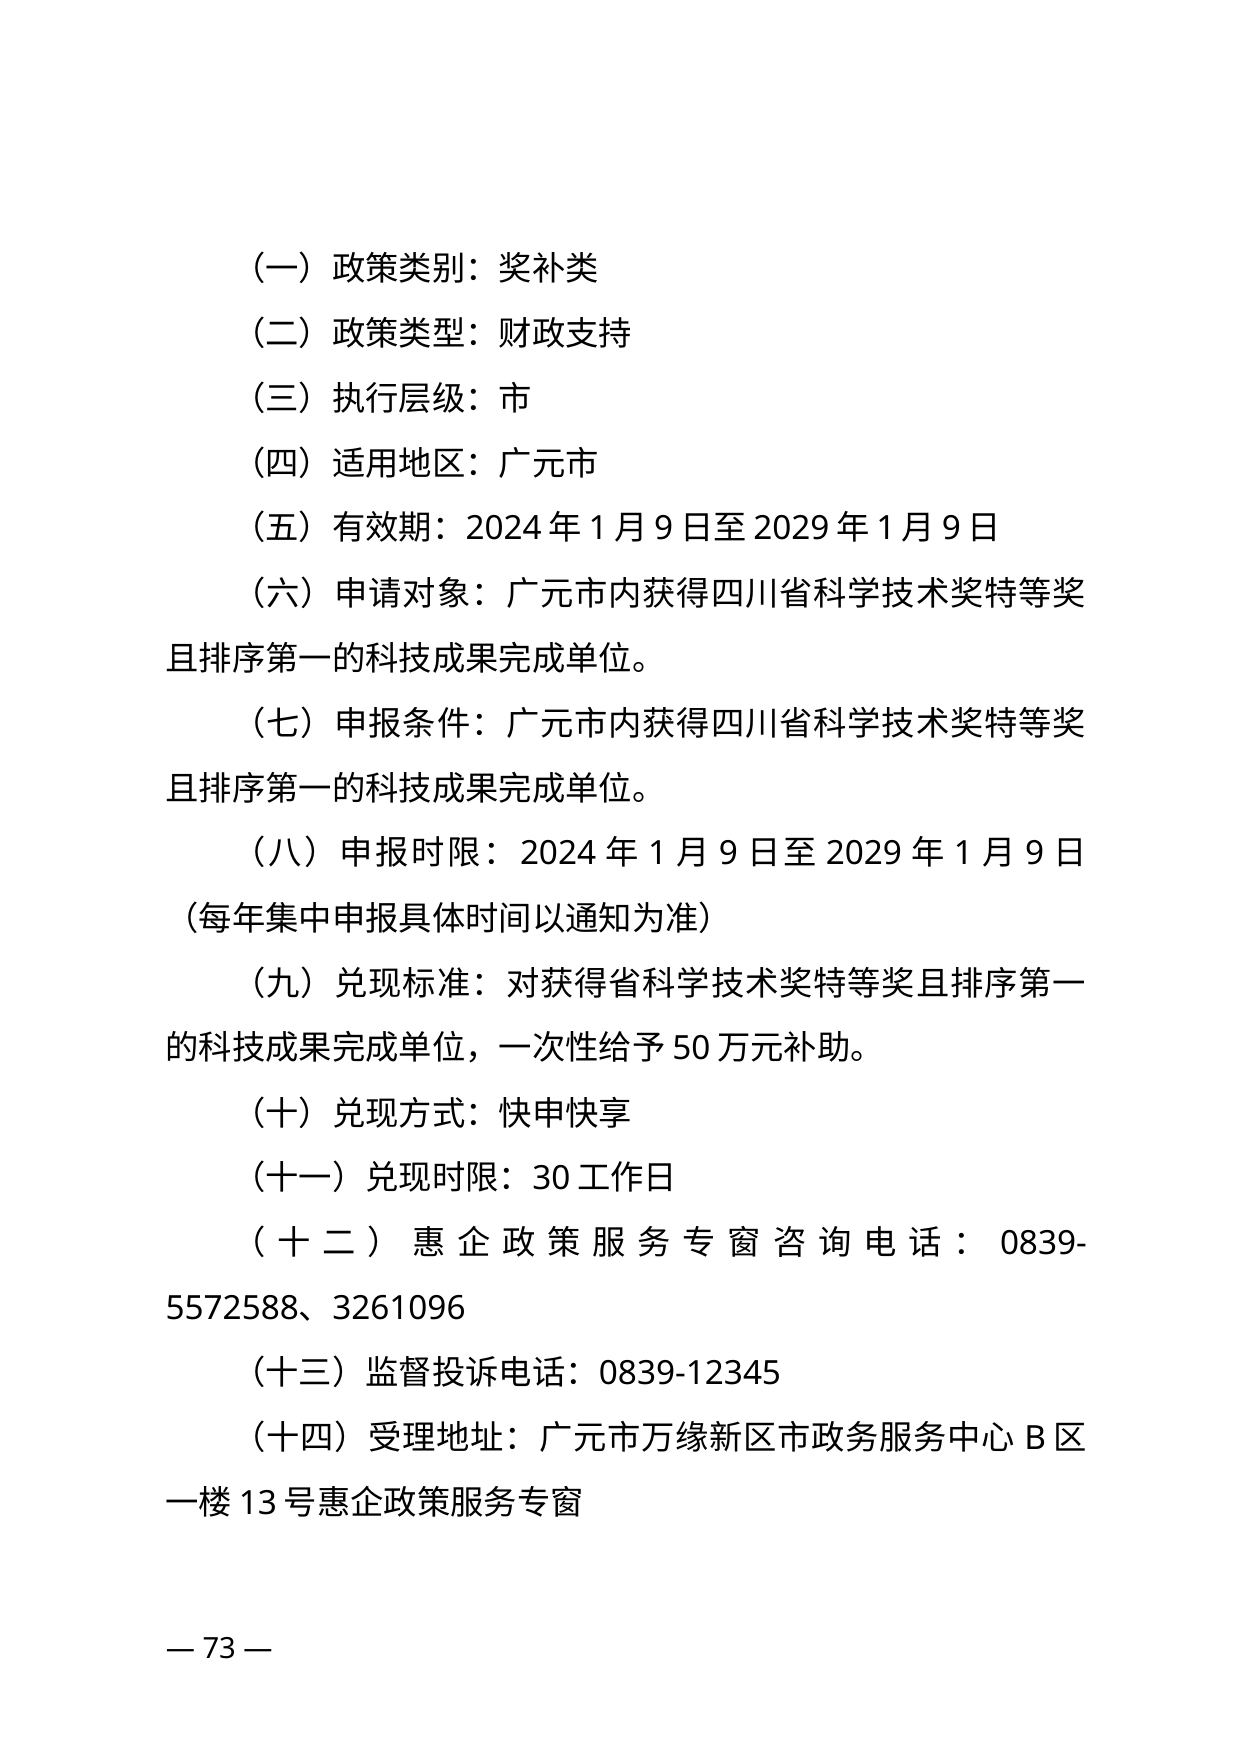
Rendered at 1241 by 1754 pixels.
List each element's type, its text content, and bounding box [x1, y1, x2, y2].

text （十四）受理地址：广元市万缘新区市政务服务中心B区一楼13号惠企政策服务专窗 [165, 1403, 1087, 1533]
text （七）申报条件：广元市内获得四川省科学技术奖特等奖且排序第一的科技成果完成单位。 [165, 688, 1087, 818]
text （八）申报时限：2024年1月9日至2029年1月9日（每年集中申报具体时间以通知为准） [165, 818, 1087, 948]
text （五）有效期：2024年1月9日至2029年1月9日 [165, 493, 1087, 558]
text （三）执行层级：市 [165, 363, 1087, 428]
text （十一）兑现时限：30工作日 [165, 1143, 1087, 1208]
text （六）申请对象：广元市内获得四川省科学技术奖特等奖且排序第一的科技成果完成单位。 [165, 558, 1087, 688]
text （四）适用地区：广元市 [165, 428, 1087, 493]
text （十）兑现方式：快申快享 [165, 1078, 1087, 1143]
text （二）政策类型：财政支持 [165, 298, 1087, 363]
text （九）兑现标准：对获得省科学技术奖特等奖且排序第一的科技成果完成单位，一次性给予50万元补助。 [165, 948, 1087, 1078]
text （十二）惠企政策服务专窗咨询电话：0839-5572588、3261096 [165, 1208, 1087, 1338]
text （十三）监督投诉电话：0839-12345 [165, 1338, 1087, 1403]
text （一）政策类别：奖补类 [165, 233, 1087, 298]
